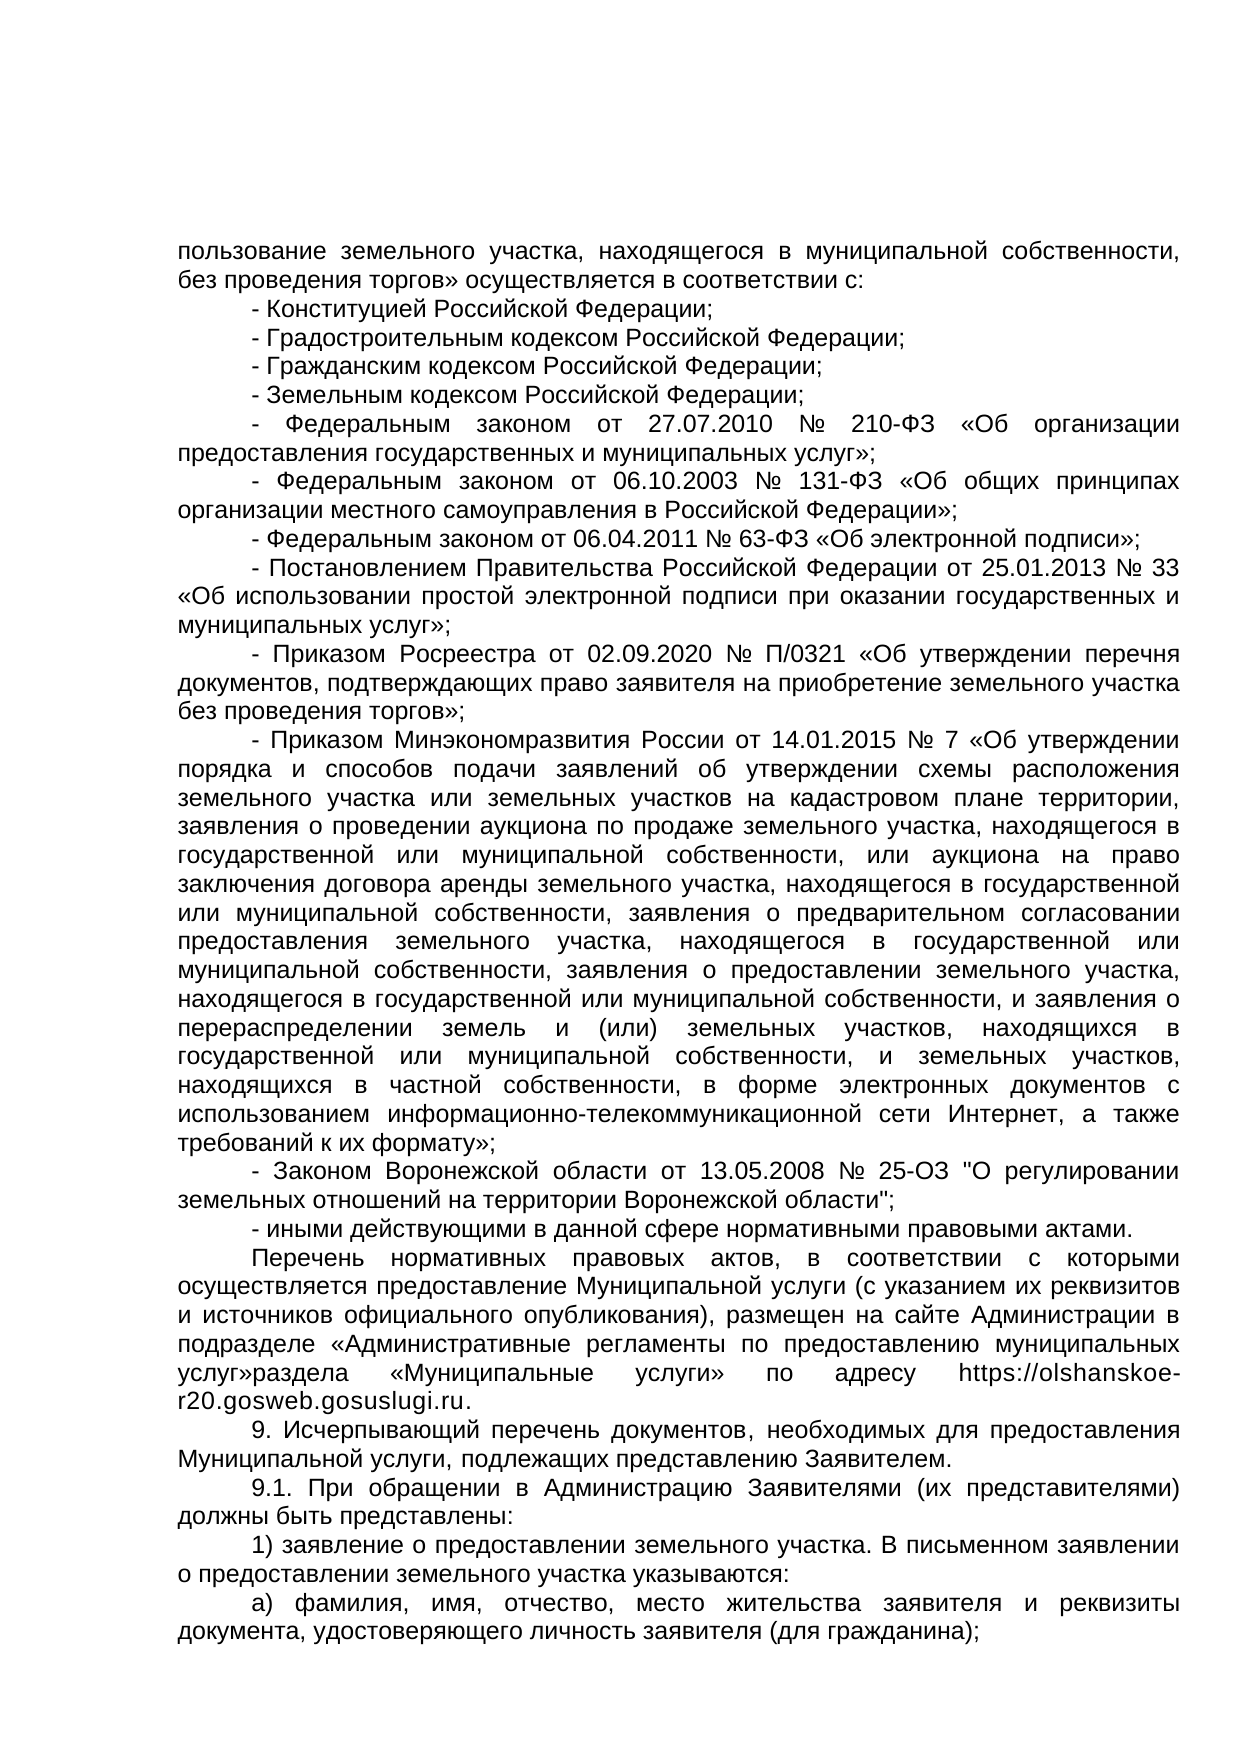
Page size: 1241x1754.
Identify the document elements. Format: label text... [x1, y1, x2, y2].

text - Федеральным законом от 27.07.2010 № 210-ФЗ «Об организации предоставления государственных и муниципальных услуг»; [177, 409, 1181, 466]
text - Градостроительным кодексом Российской Федерации; [177, 322, 1181, 351]
text - Земельным кодексом Российской Федерации; [177, 380, 1181, 409]
text - Гражданским кодексом Российской Федерации; [177, 351, 1181, 380]
text - Конституцией Российской Федерации; [177, 294, 1181, 322]
text - иными действующими в данной сфере нормативными правовыми актами. [177, 1214, 1181, 1242]
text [177, 236, 1181, 294]
text а) фамилия, имя, отчество, место жительства заявителя и реквизиты документа, удостоверяющего личность заявителя (для гражданина); [177, 1587, 1181, 1645]
text - Приказом Росреестра от 02.09.2020 № П/0321 «Об утверждении перечня документов, подтверждающих право заявителя на приобретение земельного участка без проведения торгов»; [177, 639, 1181, 725]
text 9. Исчерпывающий перечень документов, необходимых для предоставления Муниципальной услуги, подлежащих представлению Заявителем. [177, 1415, 1181, 1472]
text - Федеральным законом от 06.10.2003 № 131-ФЗ «Об общих принципах организации местного самоуправления в Российской Федерации»; [177, 466, 1181, 524]
text - Федеральным законом от 06.04.2011 № 63-ФЗ «Об электронной подписи»; [177, 524, 1181, 552]
text 9.1. При обращении в Администрацию Заявителями (их представителями) должны быть представлены: [177, 1472, 1181, 1530]
text Перечень нормативных правовых актов, в соответствии с которыми осуществляется предоставление Муниципальной услуги (с указанием их реквизитов и источников официального опубликования), размещен на сайте Администрации в подразделе «Административные регламенты по предоставлению муниципальных услуг»раздела «Муниципальные услуги» по адресу https://olshanskoe-r20.gosweb.gosuslugi.ru. [177, 1242, 1181, 1415]
text - Приказом Минэкономразвития России от 14.01.2015 № 7 «Об утверждении порядка и способов подачи заявлений об утверждении схемы расположения земельного участка или земельных участков на кадастровом плане территории, заявления о проведении аукциона по продаже земельного участка, находящегося в государственной или муниципальной собственности, или аукциона на право заключения договора аренды земельного участка, находящегося в государственной или муниципальной собственности, заявления о предварительном согласовании предоставления земельного участка, находящегося в государственной или муниципальной собственности, заявления о предоставлении земельного участка, находящегося в государственной или муниципальной собственности, и заявления о перераспределении земель и (или) земельных участков, находящихся в государственной или муниципальной собственности, и земельных участков, находящихся в частной собственности, в форме электронных документов с использованием информационно-телекоммуникационной сети Интернет, а также требований к их формату»; [177, 725, 1181, 1156]
text - Законом Воронежской области от 13.05.2008 № 25-ОЗ "О регулировании земельных отношений на территории Воронежской области"; [177, 1156, 1181, 1214]
text - Постановлением Правительства Российской Федерации от 25.01.2013 № 33 «Об использовании простой электронной подписи при оказании государственных и муниципальных услуг»; [177, 552, 1181, 639]
text 1) заявление о предоставлении земельного участка. В письменном заявлении о предоставлении земельного участка указываются: [177, 1530, 1181, 1587]
